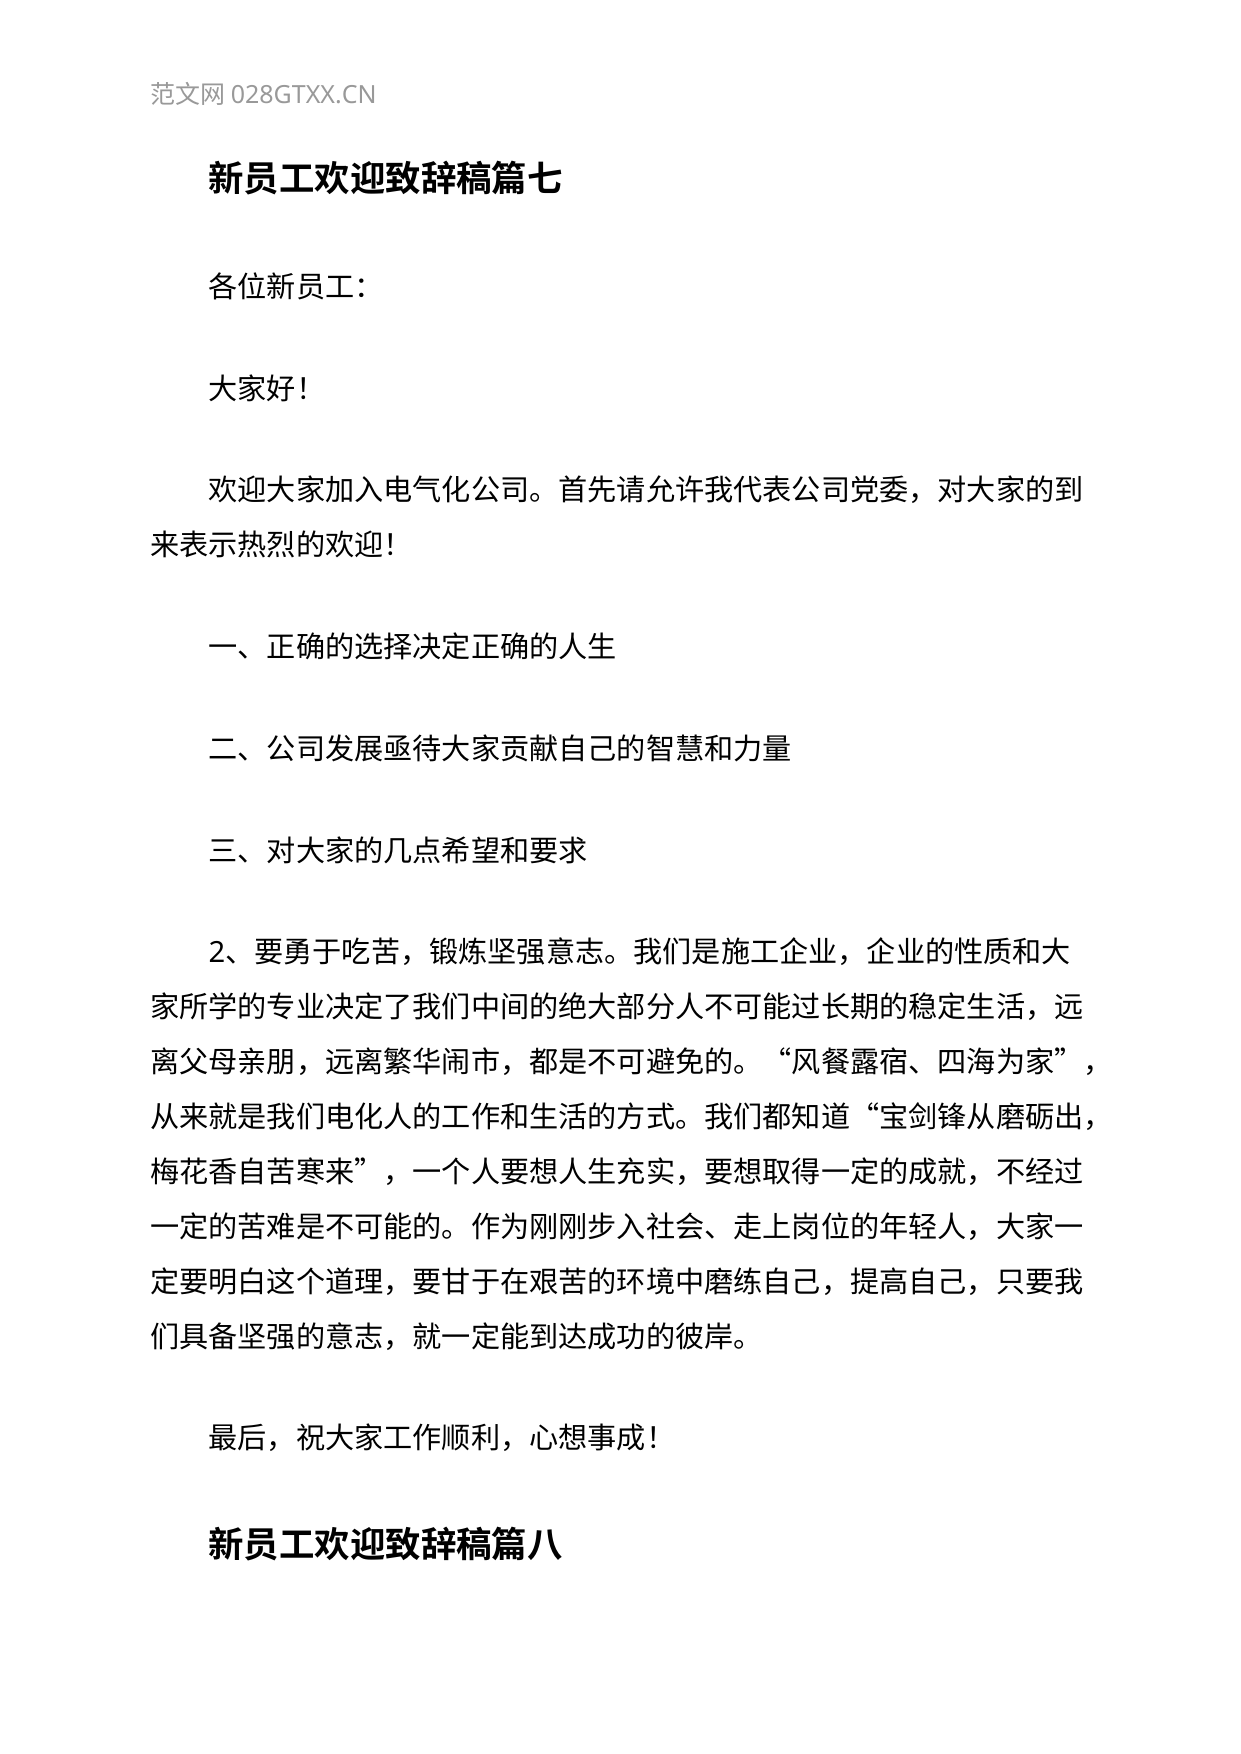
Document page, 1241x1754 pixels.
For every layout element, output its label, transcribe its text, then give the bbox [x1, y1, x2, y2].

text 2、要勇于吃苦，锻炼坚强意志。我们是施工企业，企业的性质和大家所学的专业决定了我们中间的绝大部分人不可能过长期的稳定生活，远离父母亲朋，远离繁华闹市，都是不可避免的。“风餐露宿、四海为家”，从来就是我们电化人的工作和生活的方式。我们都知道“宝剑锋从磨砺出，梅花香自苦寒来”，一个人要想人生充实，要想取得一定的成就，不经过一定的苦难是不可能的。作为刚刚步入社会、走上岗位的年轻人，大家一定要明白这个道理，要甘于在艰苦的环境中磨练自己，提高自己，只要我们具备坚强的意志，就一定能到达成功的彼岸。 [150, 929, 1090, 1356]
text 新员工欢迎致辞稿篇七 [150, 150, 1090, 201]
text 二、公司发展亟待大家贡献自己的智慧和力量 [150, 725, 1090, 768]
text 各位新员工： [150, 263, 1090, 306]
text 欢迎大家加入电气化公司。首先请允许我代表公司党委，对大家的到来表示热烈的欢迎！ [150, 467, 1090, 564]
text 新员工欢迎致辞稿篇八 [150, 1517, 1090, 1568]
text 最后，祝大家工作顺利，心想事成！ [150, 1415, 1090, 1457]
text 三、对大家的几点希望和要求 [150, 827, 1090, 869]
text 一、正确的选择决定正确的人生 [150, 624, 1090, 666]
text 大家好！ [150, 365, 1090, 407]
